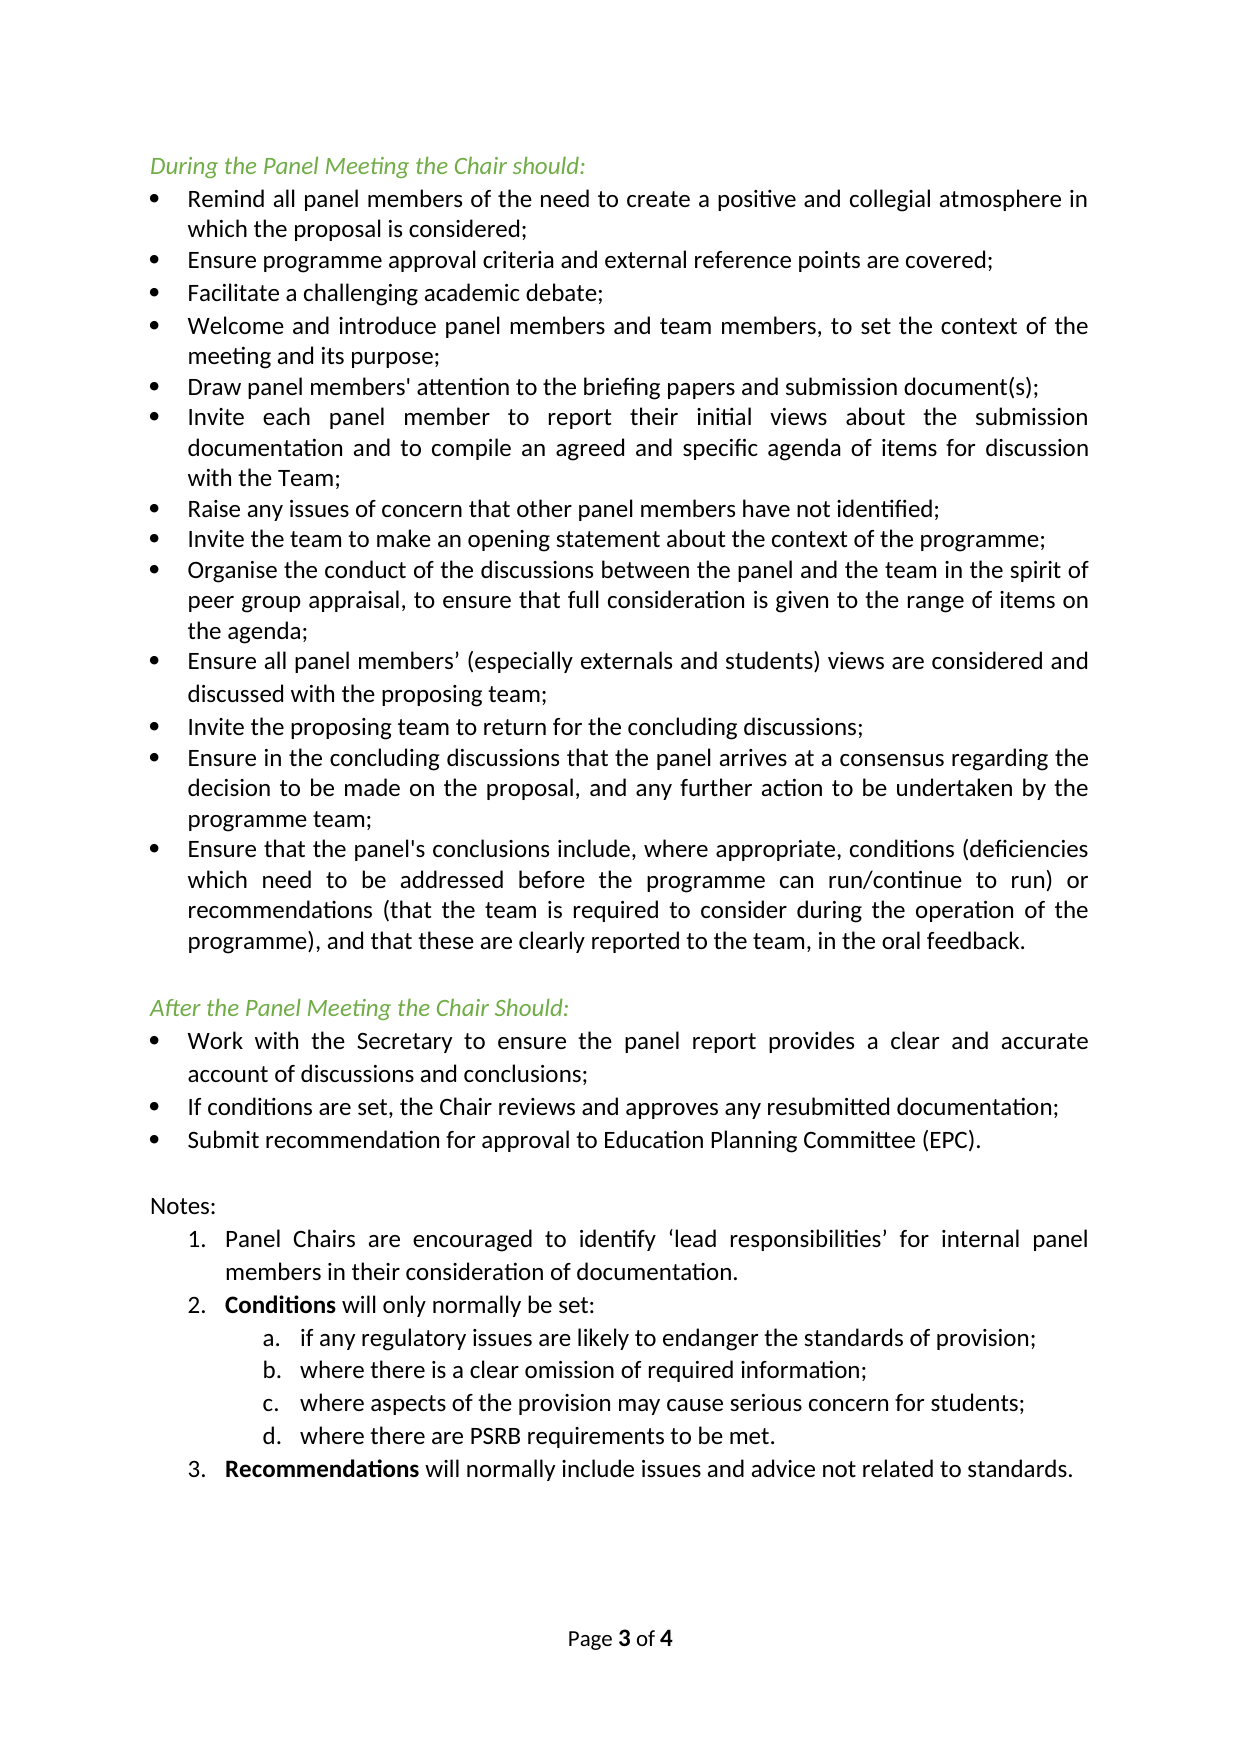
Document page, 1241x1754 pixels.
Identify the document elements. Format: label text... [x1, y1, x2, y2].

list Ensure programme approval criteria and external reference points are covered; [150, 244, 1090, 274]
subtitle During the Panel Meeting the Chair should: [150, 150, 1090, 181]
list Ensure all panel members’ (especially externals and students) views are considered and discussed with the proposing team; [150, 646, 1090, 709]
list where there are PSRB requirements to be met. [262, 1421, 1090, 1451]
subtitle After the Panel Meeting the Chair Should: [150, 993, 1090, 1023]
list Work with the Secretary to ensure the panel report provides a clear and accurate account of discussions and conclusions; [150, 1026, 1090, 1089]
list Invite the team to make an opening statement about the context of the programme; [150, 523, 1090, 554]
list Ensure in the concluding discussions that the panel arrives at a consensus regarding the decision to be made on the proposal, and any further action to be undertaken by the programme team; [150, 742, 1090, 833]
text Notes: [150, 1190, 1090, 1221]
list Remind all panel members of the need to create a positive and collegial atmosphere in which the proposal is considered; [150, 183, 1090, 244]
list Invite each panel member to report their initial views about the submission documentation and to compile an agreed and specific agenda of items for discussion with the Team; [150, 401, 1090, 493]
list Panel Chairs are encouraged to identify ‘lead responsibilities’ for internal panel members in their consideration of documentation. [187, 1223, 1090, 1286]
list If conditions are set, the Chair reviews and approves any resubmitted documentation; [150, 1091, 1090, 1122]
list Conditions will only normally be set: [187, 1289, 1090, 1319]
list Welcome and introduce panel members and team members, to set the context of the meeting and its purpose; [150, 310, 1090, 371]
list Invite the proposing team to return for the concluding discussions; [150, 711, 1090, 742]
list where there is a clear omission of required information; [262, 1355, 1090, 1385]
list Draw panel members' attention to the briefing papers and submission document(s); [150, 371, 1090, 401]
list Submit recommendation for approval to Education Planning Committee (EPC). [150, 1124, 1090, 1155]
list Ensure that the panel's conclusions include, where appropriate, conditions (deficiencies which need to be addressed before the programme can run/continue to run) or recommendations (that the team is required to consider during the operation of the programme), and that these are clearly reported to the team, in the oral feedback. [150, 833, 1090, 956]
list Organise the conduct of the discussions between the panel and the team in the spirit of peer group appraisal, to ensure that full consideration is given to the range of items on the agenda; [150, 554, 1090, 646]
list Facilitate a challenging academic debate; [150, 277, 1090, 307]
list Raise any issues of concern that other panel members have not identified; [150, 493, 1090, 523]
list Recommendations will normally include issues and advice not related to standards. [187, 1453, 1090, 1484]
list if any regulatory issues are likely to endanger the standards of provision; [262, 1322, 1090, 1352]
list where aspects of the provision may cause serious concern for students; [262, 1388, 1090, 1418]
